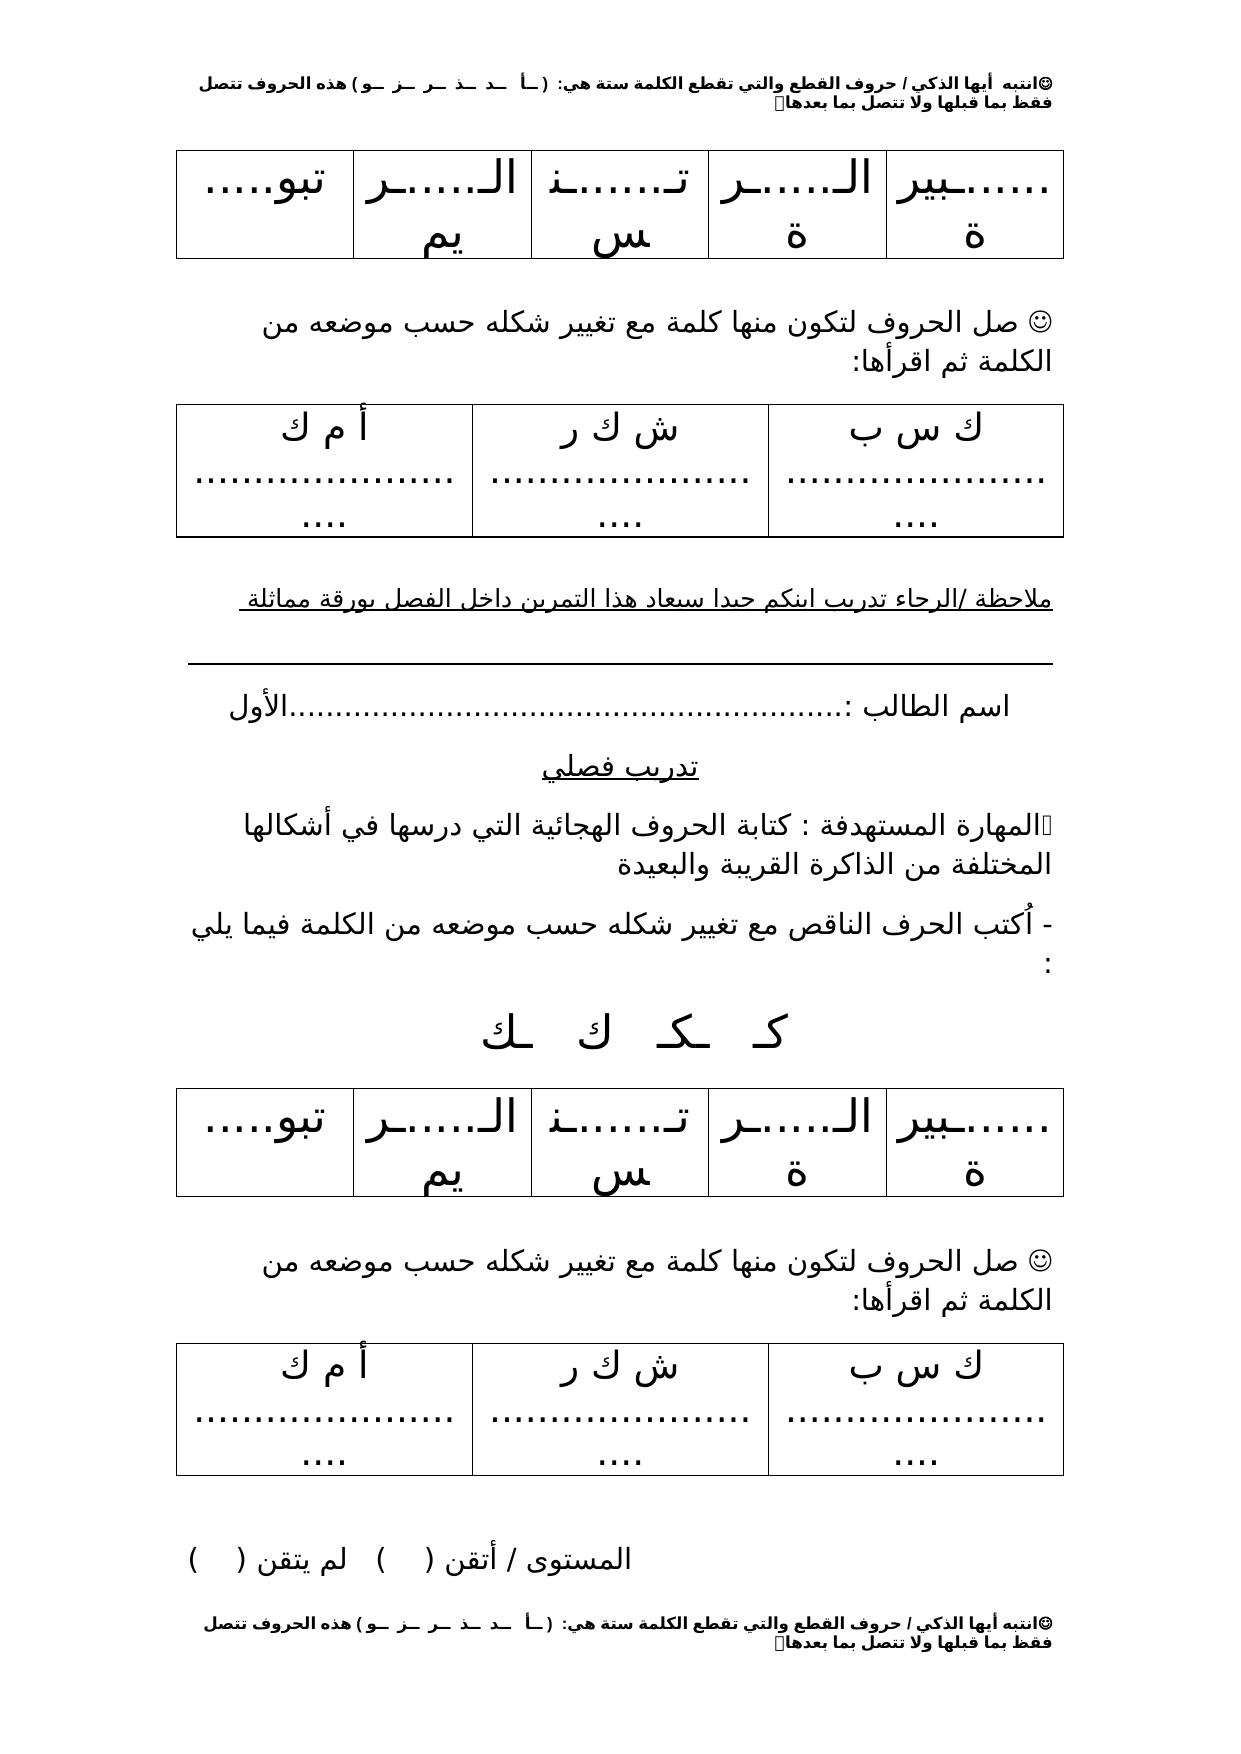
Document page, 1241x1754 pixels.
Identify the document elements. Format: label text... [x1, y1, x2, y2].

table_header أ م ك .......................... [177, 405, 472, 536]
table_header أ م ك .......................... [177, 1344, 472, 1475]
table_header الـ.....ـرة [709, 151, 886, 258]
text كـ ـكـ ك ـك [187, 1006, 1053, 1059]
text المهارة المستهدفة : كتابة الحروف الهجائية التي درسها في أشكالها المختلفة من الذاكرة القريبة والبعيدة [187, 809, 1053, 882]
text صل الحروف لتكون منها كلمة مع تغيير شكله حسب موضعه من الكلمة ثم اقرأها: [187, 1244, 1053, 1317]
table_header ......ـبيرة [887, 151, 1063, 258]
table_header ك س ب .......................... [769, 1344, 1063, 1475]
table_header تـ......ـنس [532, 151, 708, 258]
table_header ش ك ر .......................... [473, 1344, 768, 1475]
table_header الـ.....ـريم [354, 1089, 531, 1196]
text صل الحروف لتكون منها كلمة مع تغيير شكله حسب موضعه من الكلمة ثم اقرأها: [187, 306, 1053, 378]
table_header تـ......ـنس [532, 1089, 708, 1196]
text تدريب فصلي [187, 749, 1053, 783]
table_header تبو..... [177, 151, 353, 258]
text اسم الطالب :............................................................الأول [187, 689, 1053, 723]
table_header ش ك ر .......................... [473, 405, 768, 536]
table_header الـ.....ـريم [354, 151, 531, 258]
table_header الـ.....ـرة [709, 1089, 886, 1196]
text - اُكتب الحرف الناقص مع تغيير شكله حسب موضعه من الكلمة فيما يلي : [187, 907, 1053, 980]
table_header ك س ب .......................... [769, 405, 1063, 536]
table_header ......ـبيرة [887, 1089, 1063, 1196]
table_header تبو..... [177, 1089, 353, 1196]
text ملاحظة /الرجاء تدريب ابنكم جيدا سيعاد هذا التمرين داخل الفصل بورقة مماثلة [187, 584, 1053, 613]
text المستوى / أتقن ( ) لم يتقن ( ) [187, 1542, 1053, 1576]
